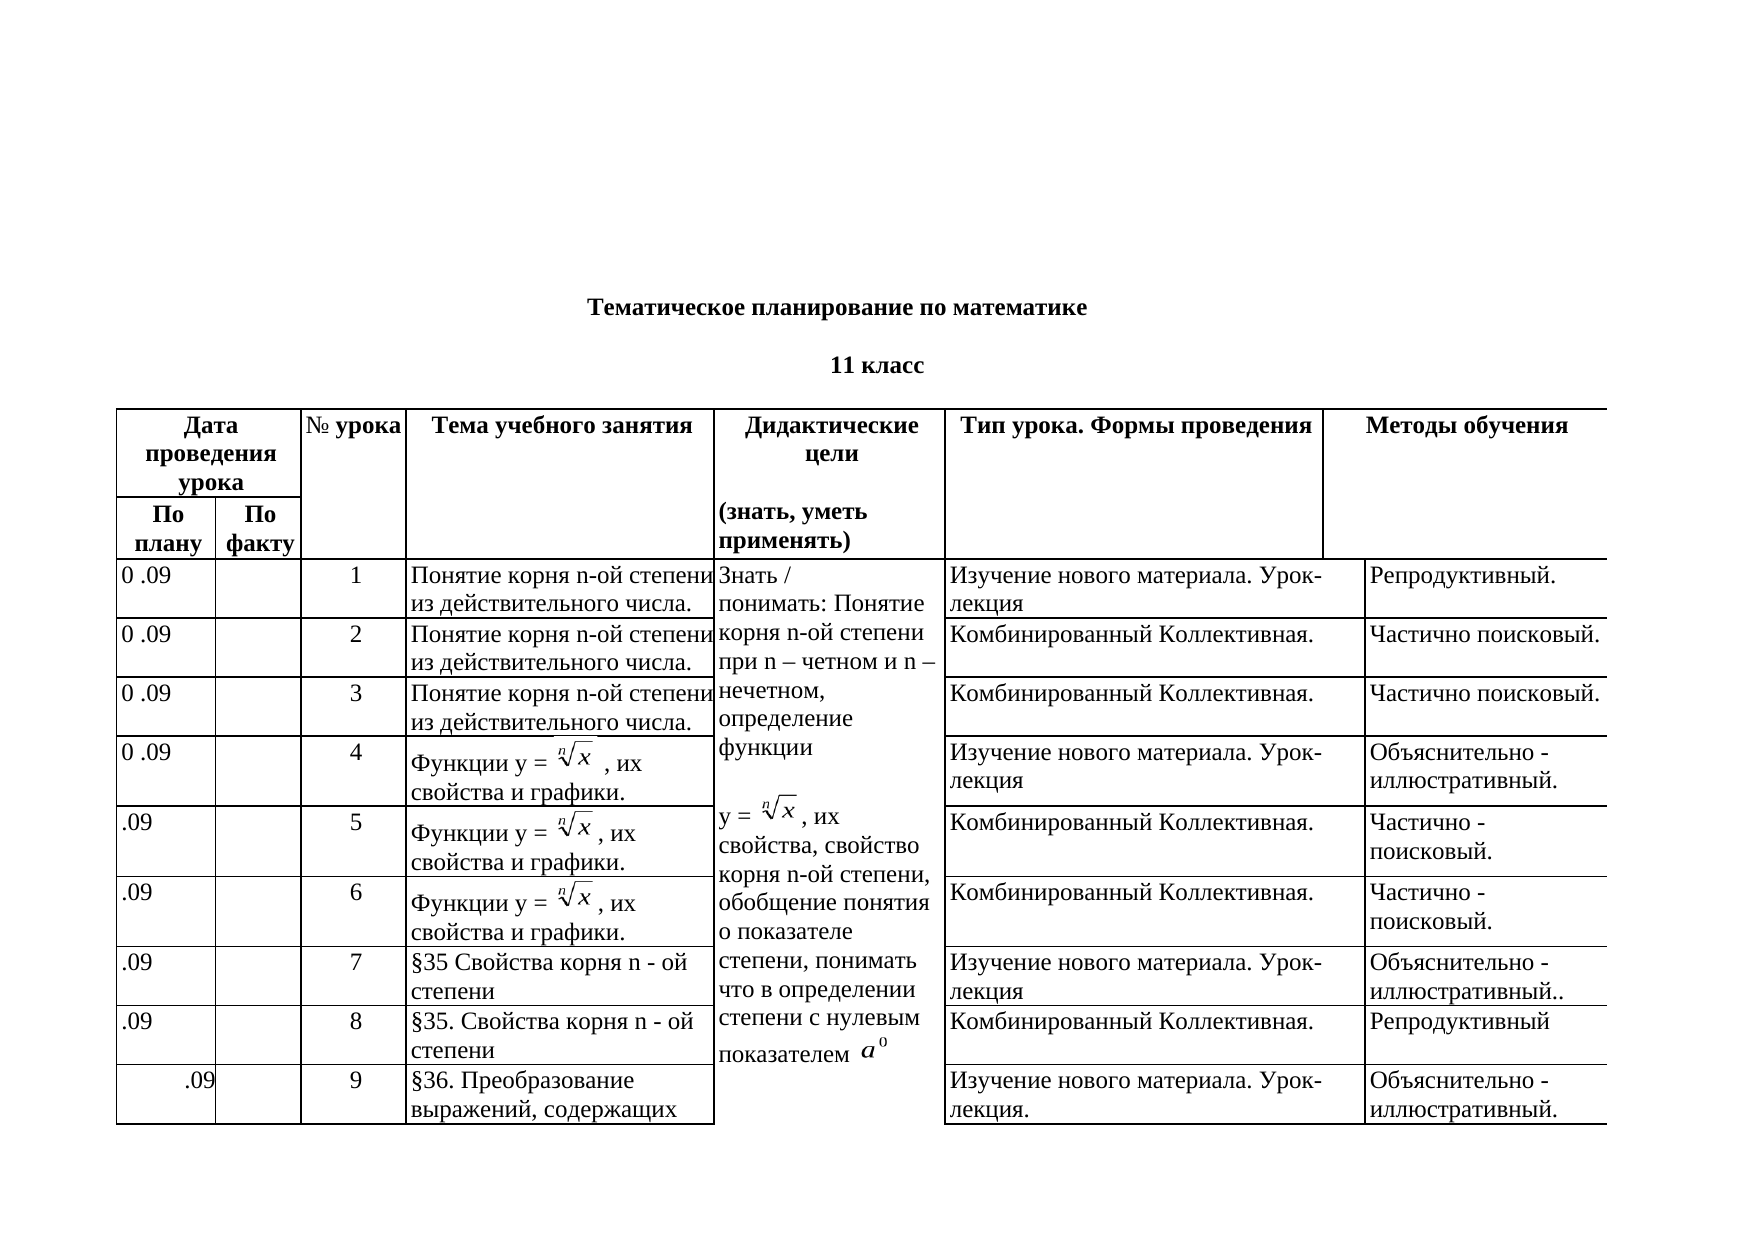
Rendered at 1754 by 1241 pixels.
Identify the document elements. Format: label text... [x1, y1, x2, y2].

picture [553, 807, 598, 842]
table_cell 0 .09 [117, 737, 215, 805]
table_cell Частично -поисковый. [1366, 877, 1607, 946]
table_cell Частично поисковый. [1366, 619, 1607, 676]
table_cell .09 [117, 947, 215, 1005]
table_cell Репродуктивный [1366, 1006, 1607, 1064]
table_cell Объяснительно -иллюстративный. [1366, 737, 1607, 805]
table_cell 5 [302, 807, 405, 876]
table_cell §35 Свойства корня n - ой степени [407, 947, 713, 1005]
table_cell 8 [302, 1006, 405, 1064]
table_cell Изучение нового материала. Урок-лекция [946, 947, 1364, 1005]
table_cell .09 [117, 1006, 215, 1064]
table_cell 7 [302, 947, 405, 1005]
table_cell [1366, 1065, 1607, 1123]
table_cell По факту [216, 498, 300, 558]
table_cell Изучение нового материала. Урок-лекция [946, 560, 1364, 617]
table_cell Объяснительно -иллюстративный.. [1366, 947, 1607, 1005]
table_header Тема учебного занятия [407, 410, 713, 558]
table_cell Частично поисковый. [1366, 678, 1607, 735]
picture [553, 877, 598, 912]
table_cell Комбинированный Коллективная. [946, 807, 1364, 876]
picture [856, 1031, 893, 1063]
table_cell 4 [302, 737, 405, 805]
table_cell Функции у = , их свойства и графики. [407, 877, 713, 946]
table_cell 0 .09 [117, 560, 215, 617]
table_header Тип урока. Формы проведения [946, 410, 1322, 558]
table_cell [946, 1065, 1364, 1123]
text Тематическое планирование по математике [118, 292, 1636, 321]
table_cell [216, 807, 300, 876]
table_header Дата проведения урока [117, 410, 300, 496]
table_cell 3 [302, 678, 405, 735]
table_cell 2 [302, 619, 405, 676]
text 11 класс [118, 350, 1636, 379]
table_cell 6 [302, 877, 405, 946]
table_cell 0 .09 [117, 619, 215, 676]
table_cell [216, 678, 300, 735]
table_cell Комбинированный Коллективная. [946, 877, 1364, 946]
table_cell Частично -поисковый. [1366, 807, 1607, 876]
table_cell Изучение нового материала. Урок-лекция [946, 737, 1364, 805]
table_cell .09 [117, 1065, 215, 1123]
table_header № урока [302, 410, 405, 558]
table_cell Функции у = , их свойства и графики. [407, 737, 713, 805]
table_cell .09 [117, 807, 215, 876]
table_cell [216, 560, 300, 617]
table_cell [216, 877, 300, 946]
picture [757, 790, 802, 825]
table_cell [407, 1065, 713, 1123]
table_cell [216, 737, 300, 805]
table_cell [216, 947, 300, 1005]
table_header Методы обучения [1324, 410, 1607, 558]
picture [553, 736, 598, 772]
table_cell Понятие корня n-ой степени из действительного числа. [407, 619, 713, 676]
table_cell 1 [302, 560, 405, 617]
table_cell Понятие корня n-ой степени из действительного числа. [407, 560, 713, 617]
table_cell По плану [117, 498, 215, 558]
table_header Дидактические цели (знать, уметь применять) [715, 410, 944, 558]
table_cell Комбинированный Коллективная. [946, 619, 1364, 676]
table_cell 0 .09 [117, 678, 215, 735]
table_cell Знать / понимать: Понятие корня n-ой степени при n – четном и n – нечетном, определение функции у = , их свойства, свойство корня n-ой степени, обобщение понятия о показателе степени, понимать что в определении степени с нулевым показателем появилось ограничение , а в определении степени с положительным дробным показателем появилось ограничение , знать свойства степенных функций Уметь: строить и читать графики функций , преобразовать выражение, содержащее радикалы, уметь строить и читать графики степенных функций. [715, 560, 944, 1123]
table_cell [216, 1006, 300, 1064]
table_cell Репродуктивный. [1366, 560, 1607, 617]
table_cell [216, 1065, 300, 1123]
table_cell .09 [117, 877, 215, 946]
table_cell Комбинированный Коллективная. [946, 678, 1364, 735]
table_cell Понятие корня n-ой степени из действительного числа. [407, 678, 713, 735]
table_cell [216, 619, 300, 676]
table_cell Функции у = , их свойства и графики. [407, 807, 713, 876]
table_cell Комбинированный Коллективная. [946, 1006, 1364, 1064]
table_cell 9 [302, 1065, 405, 1123]
table_cell §35. Свойства корня n - ой степени [407, 1006, 713, 1064]
